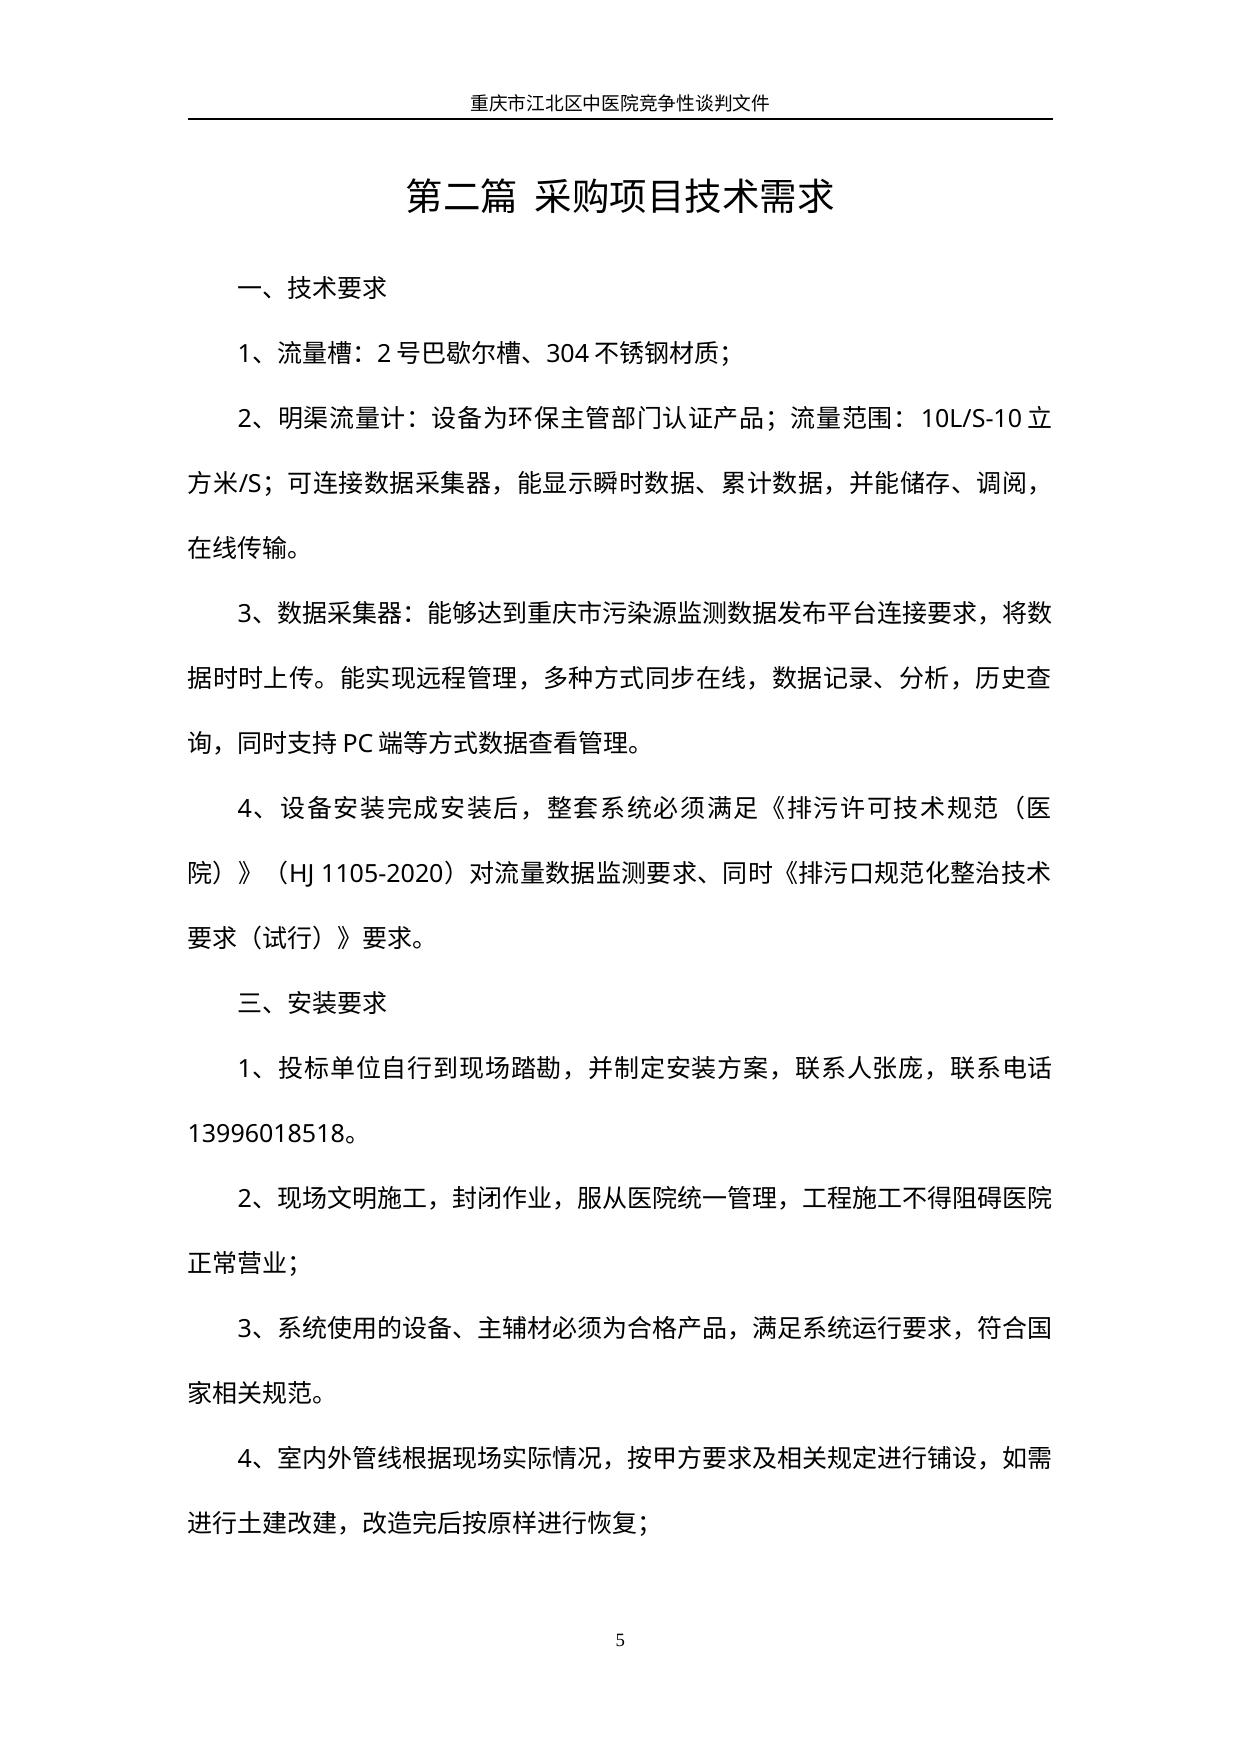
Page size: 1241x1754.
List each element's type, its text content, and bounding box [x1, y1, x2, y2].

text 2、明渠流量计：设备为环保主管部门认证产品；流量范围：10L/S-10立方米/S；可连接数据采集器，能显示瞬时数据、累计数据，并能储存、调阅，在线传输。 [187, 384, 1053, 579]
text 1、投标单位自行到现场踏勘，并制定安装方案，联系人张庞，联系电话13996018518。 [187, 1034, 1053, 1164]
text 3、数据采集器：能够达到重庆市污染源监测数据发布平台连接要求，将数据时时上传。能实现远程管理，多种方式同步在线，数据记录、分析，历史查询，同时支持PC端等方式数据查看管理。 [187, 579, 1053, 774]
text 4、室内外管线根据现场实际情况，按甲方要求及相关规定进行铺设，如需进行土建改建，改造完后按原样进行恢复； [187, 1424, 1053, 1554]
text 1、流量槽：2号巴歇尔槽、304不锈钢材质； [187, 319, 1053, 384]
text 三、安装要求 [187, 969, 1053, 1034]
text 2、现场文明施工，封闭作业，服从医院统一管理，工程施工不得阻碍医院正常营业； [187, 1164, 1053, 1294]
text 4、设备安装完成安装后，整套系统必须满足《排污许可技术规范（医院）》（HJ 1105-2020）对流量数据监测要求、同时《排污口规范化整治技术要求（试行）》要求。 [187, 774, 1053, 969]
subtitle 第二篇 采购项目技术需求 [187, 162, 1053, 227]
text 一、技术要求 [187, 254, 1053, 319]
text 3、系统使用的设备、主辅材必须为合格产品，满足系统运行要求，符合国家相关规范。 [187, 1294, 1053, 1424]
